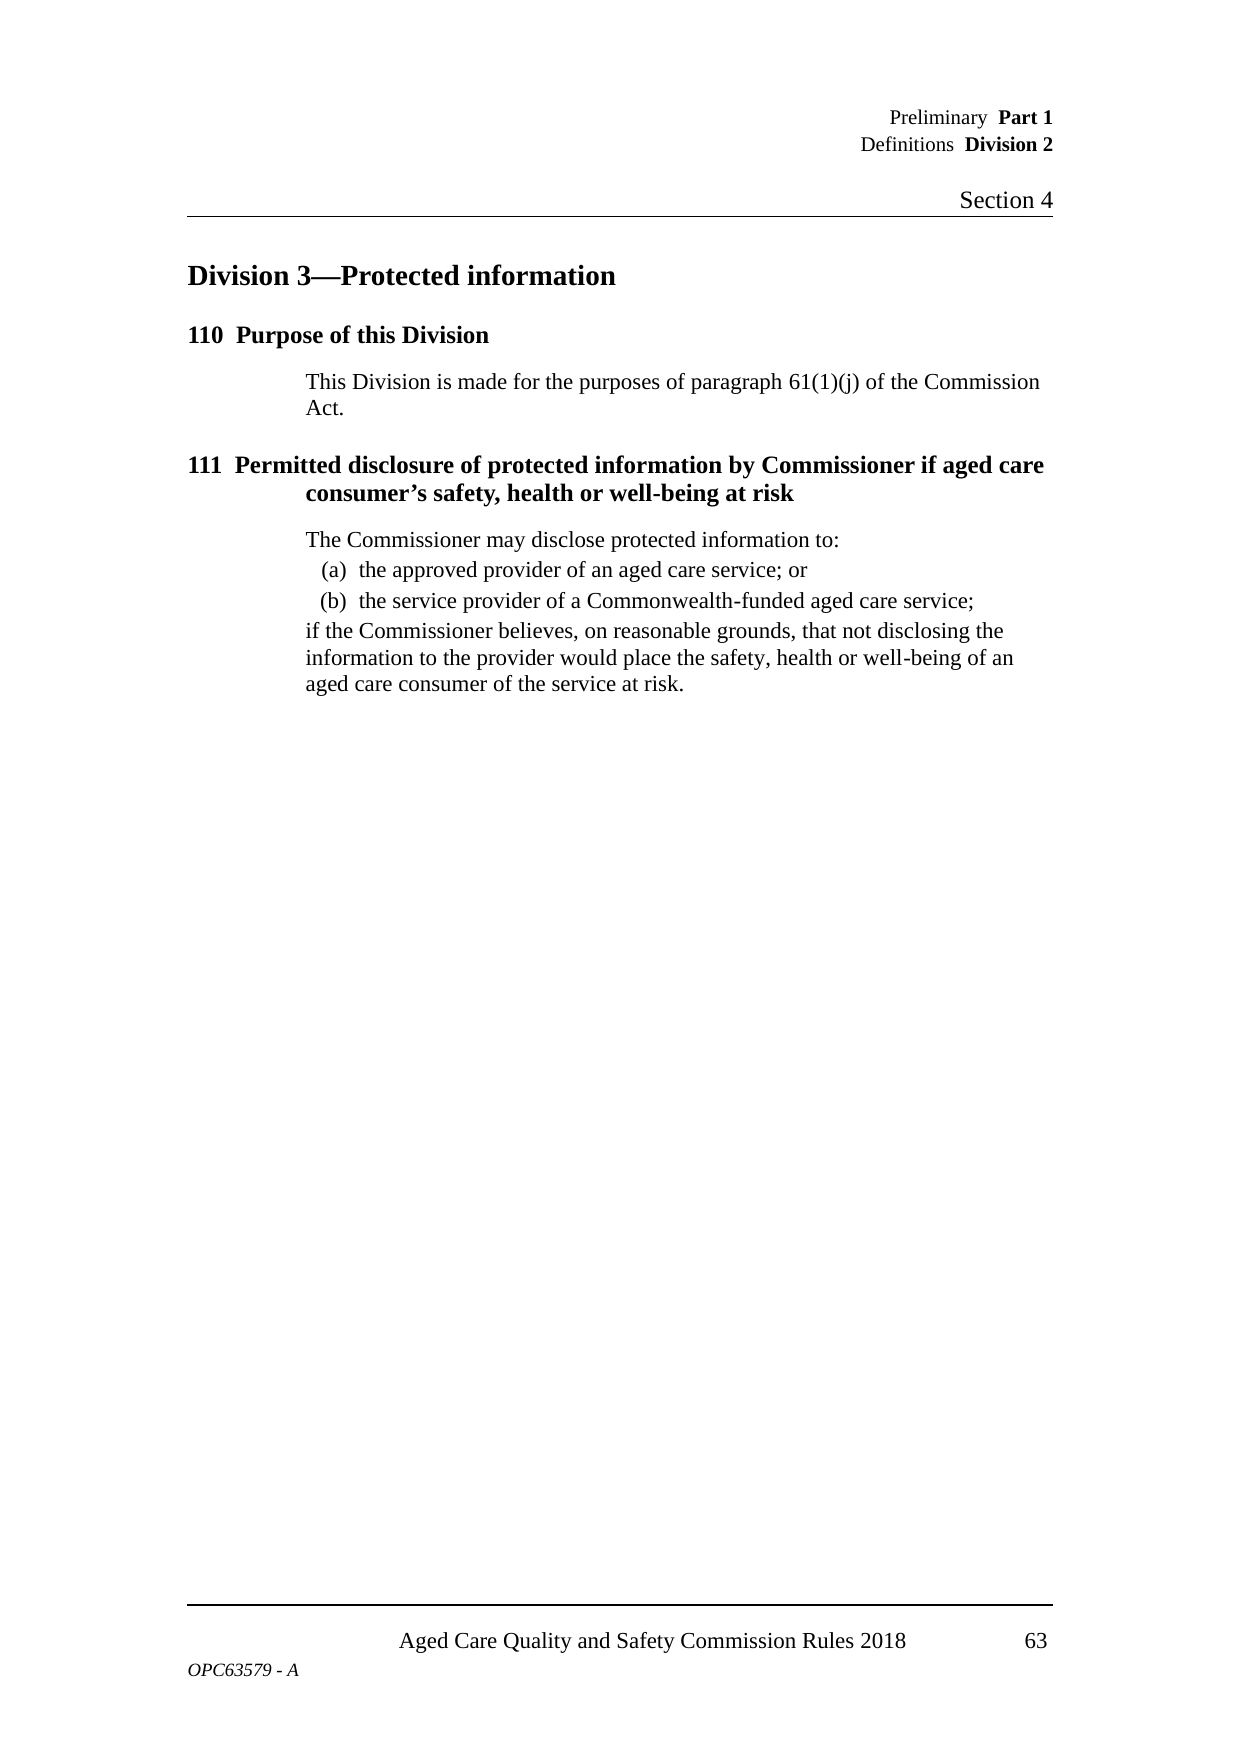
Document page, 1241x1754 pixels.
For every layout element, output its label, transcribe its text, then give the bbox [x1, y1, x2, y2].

text The Commissioner may disclose protected information to: [187, 526, 1053, 552]
text 110 Purpose of this Division [187, 320, 1053, 349]
text Division 3—Protected information [187, 258, 1053, 291]
text This Division is made for the purposes of paragraph 61(1)(j) of the Commission Act. [187, 368, 1053, 421]
text (b) the service provider of a Commonwealth-funded aged care service; [187, 587, 1053, 613]
text if the Commissioner believes, on reasonable grounds, that not disclosing the information to the provider would place the safety, health or well-being of an aged care consumer of the service at risk. [305, 617, 1053, 697]
text 111 Permitted disclosure of protected information by Commissioner if aged care consumer’s safety, health or well-being at risk [187, 450, 1053, 507]
text (a) the approved provider of an aged care service; or [187, 556, 1053, 583]
